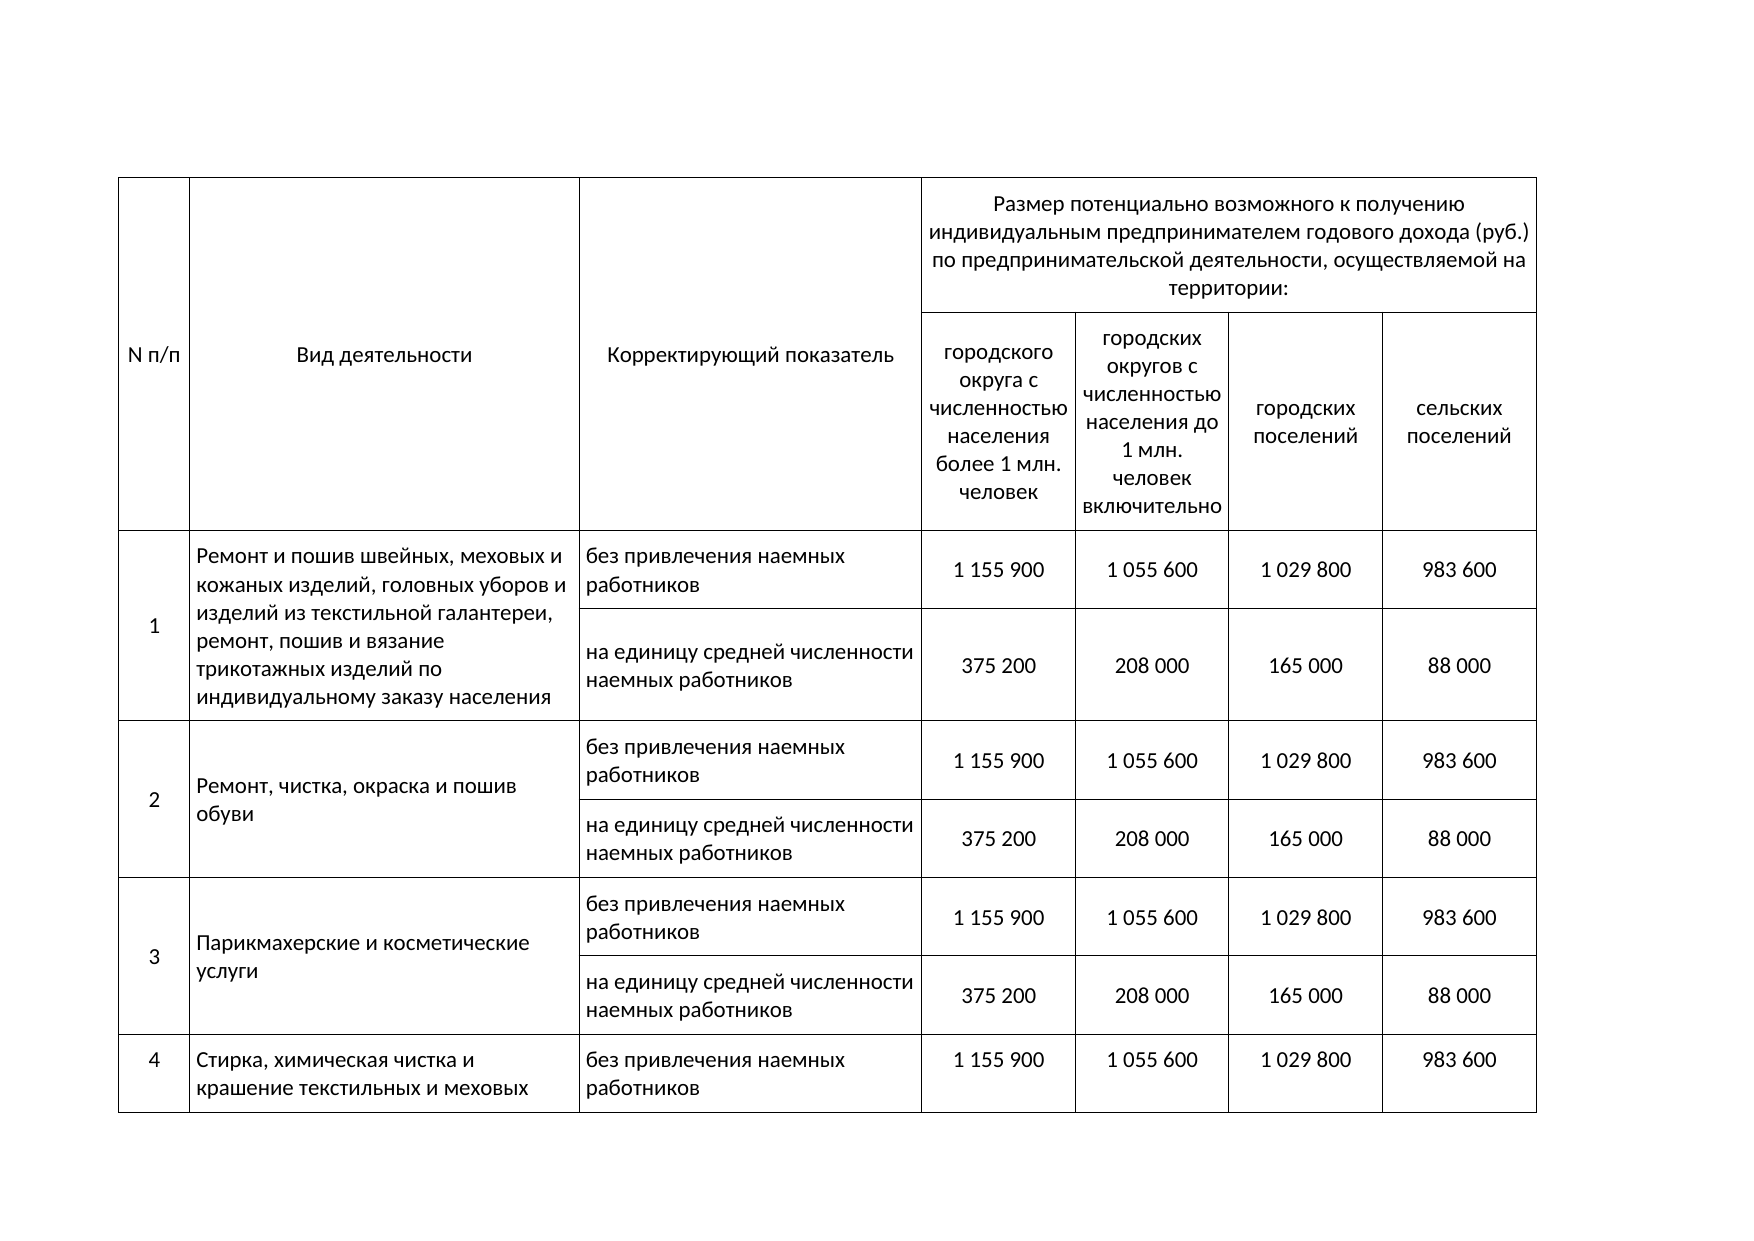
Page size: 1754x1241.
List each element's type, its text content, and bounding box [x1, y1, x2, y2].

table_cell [580, 956, 921, 1034]
table_cell 88 000 [1383, 800, 1536, 877]
table_cell 1 055 600 [1076, 531, 1228, 608]
table_cell Ремонт и пошив швейных, меховых и кожаных изделий, головных уборов и изделий из текстильной галантереи, ремонт, пошив и вязание трикотажных изделий по индивидуальному заказу населения [190, 531, 579, 720]
table_cell 1 [119, 531, 189, 720]
table_cell 1 029 800 [1229, 878, 1382, 955]
table_header Размер потенциально возможного к получению индивидуальным предпринимателем годового дохода (руб.) по предпринимательской деятельности, осуществляемой на территории: [922, 178, 1536, 312]
table_cell 1 055 600 [1076, 721, 1228, 799]
table_cell 3 [119, 878, 189, 1034]
table_cell 165 000 [1229, 609, 1382, 720]
table_cell на единицу средней численности наемных работников [580, 609, 921, 720]
table_cell 4 [119, 1035, 189, 1112]
table_cell Ремонт, чистка, окраска и пошив обуви [190, 721, 579, 877]
table_cell 1 155 900 [922, 721, 1075, 799]
table_cell 1 029 800 [1229, 1035, 1382, 1112]
table_cell на единицу средней численности наемных работников [580, 800, 921, 877]
table_cell сельских поселений [1383, 313, 1536, 530]
table_cell 208 000 [1076, 800, 1228, 877]
table_cell 1 155 900 [922, 531, 1075, 608]
table_header Корректирующий показатель [580, 178, 921, 530]
table_cell без привлечения наемных работников [580, 721, 921, 799]
table_cell 375 200 [922, 956, 1075, 1034]
table_cell 165 000 [1229, 800, 1382, 877]
table_cell 1 029 800 [1229, 721, 1382, 799]
table_cell 375 200 [922, 800, 1075, 877]
table_cell без привлечения наемных работников [580, 1035, 921, 1112]
table_cell 983 600 [1383, 531, 1536, 608]
table_cell 208 000 [1076, 956, 1228, 1034]
table_cell 165 000 [1229, 956, 1382, 1034]
table_cell 88 000 [1383, 956, 1536, 1034]
table_cell городских округов с численностью населения до 1 млн. человек включительно [1076, 313, 1228, 530]
table_cell 983 600 [1383, 878, 1536, 955]
table_cell 983 600 [1383, 721, 1536, 799]
table_cell 983 600 [1383, 1035, 1536, 1112]
table_cell 1 155 900 [922, 1035, 1075, 1112]
table_cell 88 000 [1383, 609, 1536, 720]
table_cell городских поселений [1229, 313, 1382, 530]
table_header Вид деятельности [190, 178, 579, 530]
table_cell 375 200 [922, 609, 1075, 720]
table_cell 1 155 900 [922, 878, 1075, 955]
table_cell 208 000 [1076, 609, 1228, 720]
table_cell без привлечения наемных работников [580, 878, 921, 955]
table_header N п/п [119, 178, 189, 530]
table_cell городского округа с численностью населения более 1 млн. человек [922, 313, 1075, 530]
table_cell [190, 1035, 579, 1112]
table_cell без привлечения наемных работников [580, 531, 921, 608]
table_cell 1 029 800 [1229, 531, 1382, 608]
table_cell 1 055 600 [1076, 1035, 1228, 1112]
table_cell 2 [119, 721, 189, 877]
table_cell Парикмахерские и косметические услуги [190, 878, 579, 1034]
table_cell 1 055 600 [1076, 878, 1228, 955]
